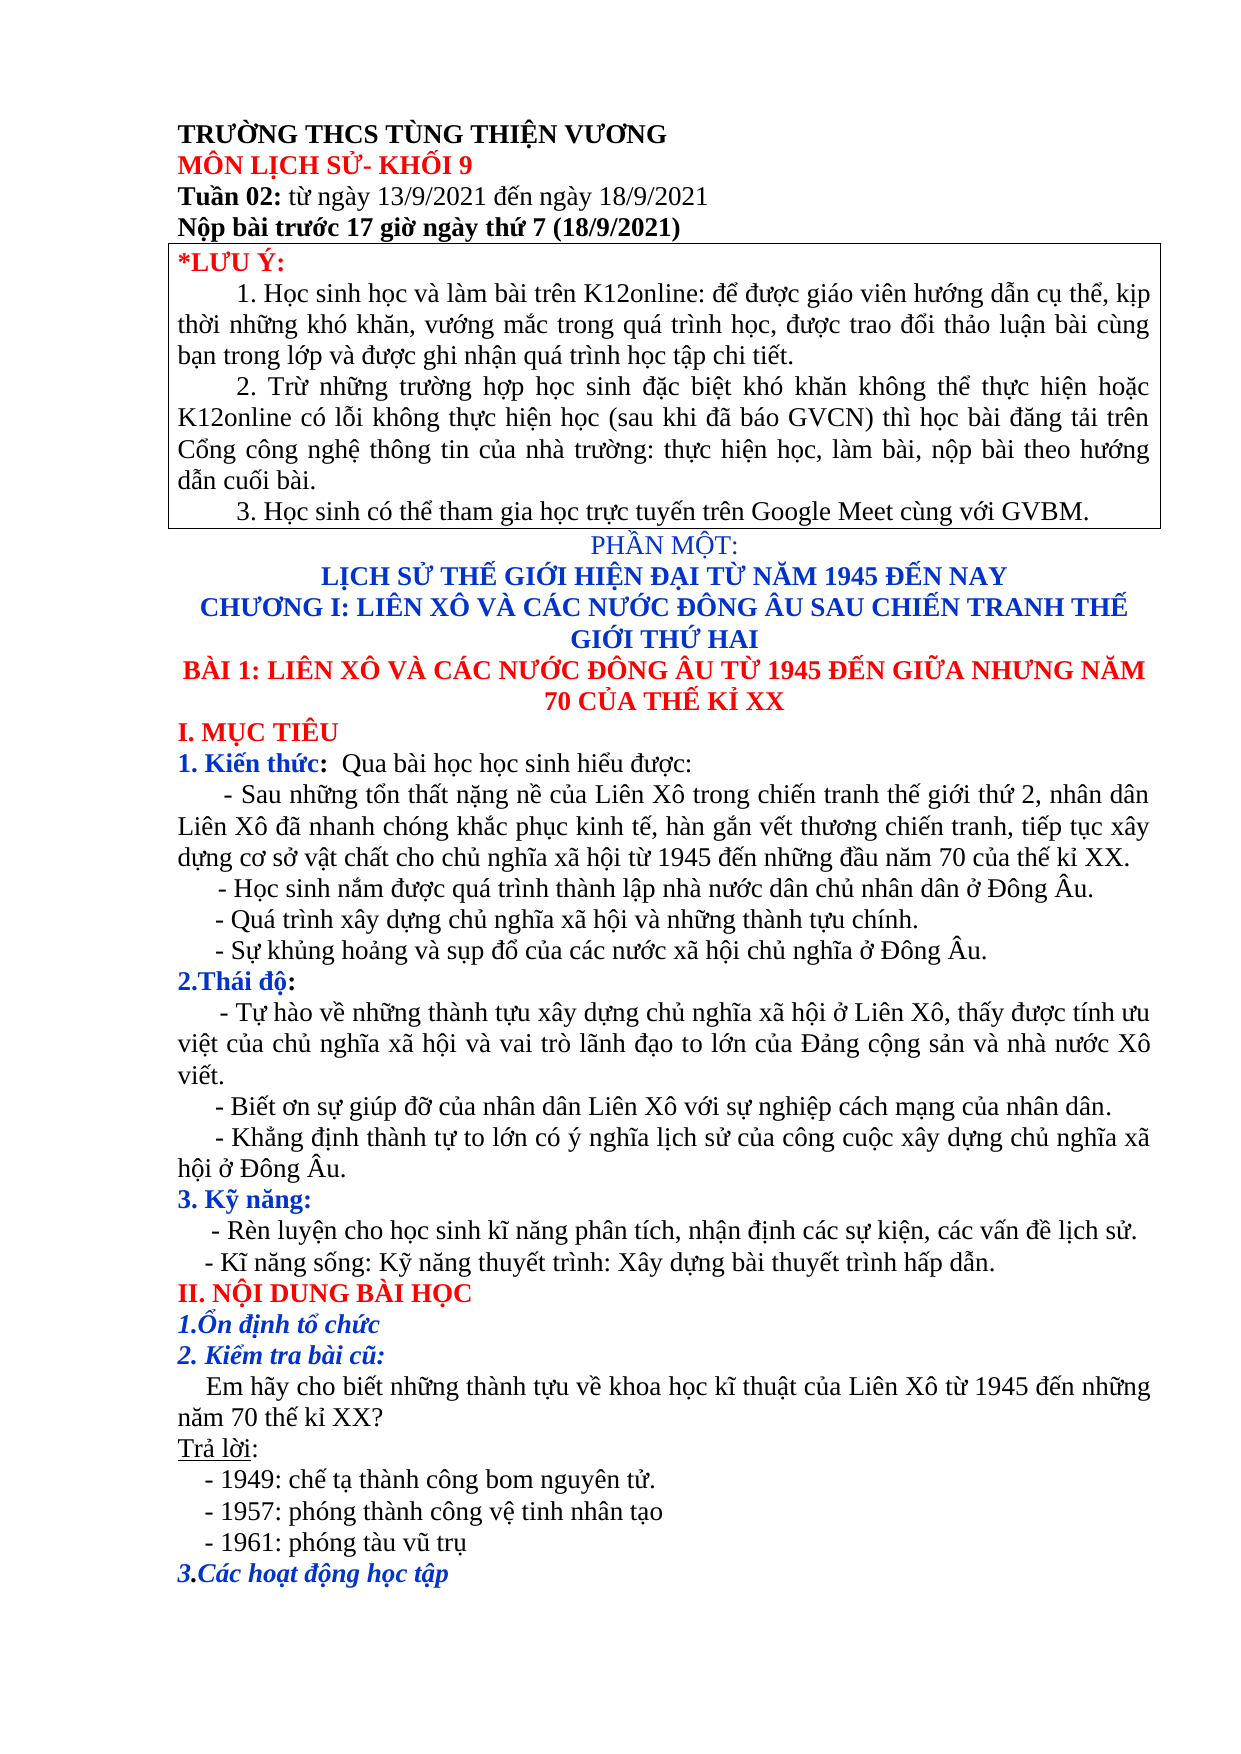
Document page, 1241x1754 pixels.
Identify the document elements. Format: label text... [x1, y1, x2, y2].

text LỊCH SỬ THẾ GIỚI HIỆN ĐẠI TỪ NĂM 1945 ĐẾN NAY [177, 560, 1152, 592]
text Tuần 02: từ ngày 13/9/2021 đến ngày 18/9/2021 [177, 180, 1152, 212]
text CHƯƠNG I: LIÊN XÔ VÀ CÁC NƯỚC ĐÔNG ÂU SAU CHIẾN TRANH THẾ GIỚI THỨ HAI [177, 592, 1152, 654]
text Nộp bài trước 17 giờ ngày thứ 7 (18/9/2021) [177, 212, 1152, 243]
text 1. Kiến thức: Qua bài học học sinh hiểu được: [177, 747, 1152, 778]
text - 1949: chế tạ thành công bom nguyên tử. [177, 1464, 1152, 1495]
text 2.Thái độ: [177, 965, 1152, 996]
text *LƯU Ý: [169, 244, 1160, 277]
text - Kĩ năng sống: Kỹ năng thuyết trình: Xây dựng bài thuyết trình hấp dẫn. [177, 1246, 1152, 1277]
text BÀI 1: LIÊN XÔ VÀ CÁC NƯỚC ĐÔNG ÂU TỪ 1945 ĐẾN GIỮA NHƯNG NĂM 70 CỦA THẾ KỈ XX [177, 654, 1152, 716]
list Kỹ năng: [177, 1183, 1152, 1214]
text TRƯỜNG THCS TÙNG THIỆN VƯƠNG [177, 118, 1152, 149]
text MÔN LỊCH SỬ- KHỐI 9 [177, 149, 1152, 180]
text - Khẳng định thành tự to lớn có ý nghĩa lịch sử của công cuộc xây dựng chủ nghĩa xã hội ở Đông Âu. [177, 1121, 1152, 1183]
text 1. Học sinh học và làm bài trên K12online: để được giáo viên hướng dẫn cụ thể, kịp thời những khó khăn, vướng mắc trong quá trình học, được trao đổi thảo luận bài cùng bạn trong lớp và được ghi nhận quá trình học tập chi tiết. [177, 277, 1152, 370]
text 2. Trừ những trường hợp học sinh đặc biệt khó khăn không thể thực hiện hoặc K12online có lỗi không thực hiện học (sau khi đã báo GVCN) thì học bài đăng tải trên Cổng công nghệ thông tin của nhà trường: thực hiện học, làm bài, nộp bài theo hướng dẫn cuối bài. [177, 370, 1152, 492]
text 1.Ổn định tổ chức [177, 1308, 1152, 1339]
text 3.Các hoạt động học tập [177, 1557, 1152, 1588]
text - Tự hào về những thành tựu xây dựng chủ nghĩa xã hội ở Liên Xô, thấy được tính ưu việt của chủ nghĩa xã hội và vai trò lãnh đạo to lớn của Đảng cộng sản và nhà nước Xô viết. [177, 996, 1152, 1090]
text Trả lời: [177, 1432, 1152, 1464]
text - Biết ơn sự giúp đỡ của nhân dân Liên Xô với sự nghiệp cách mạng của nhân dân. [177, 1090, 1152, 1121]
text - Học sinh nắm được quá trình thành lập nhà nước dân chủ nhân dân ở Đông Âu. [177, 872, 1152, 903]
text PHẦN MỘT: [177, 529, 1152, 560]
text - Sau những tổn thất nặng nề của Liên Xô trong chiến tranh thế giới thứ 2, nhân dân Liên Xô đã nhanh chóng khắc phục kinh tế, hàn gắn vết thương chiến tranh, tiếp tục xây dựng cơ sở vật chất cho chủ nghĩa xã hội từ 1945 đến những đầu năm 70 của thế kỉ XX. [177, 778, 1152, 872]
text 2. Kiểm tra bài cũ: [177, 1339, 1152, 1370]
text - 1957: phóng thành công vệ tinh nhân tạo [177, 1495, 1152, 1526]
list MỤC TIÊU [177, 716, 1152, 747]
text 3. Học sinh có thể tham gia học trực tuyến trên Google Meet cùng với GVBM. [169, 492, 1160, 528]
text Em hãy cho biết những thành tựu về khoa học kĩ thuật của Liên Xô từ 1945 đến những năm 70 thế kỉ XX? [177, 1370, 1152, 1432]
text II. NỘI DUNG BÀI HỌC [177, 1277, 1152, 1308]
text - Sự khủng hoảng và sụp đổ của các nước xã hội chủ nghĩa ở Đông Âu. [177, 934, 1152, 965]
text - 1961: phóng tàu vũ trụ [177, 1526, 1152, 1557]
text - Rèn luyện cho học sinh kĩ năng phân tích, nhận định các sự kiện, các vấn đề lịch sử. [177, 1214, 1152, 1246]
text - Quá trình xây dựng chủ nghĩa xã hội và những thành tựu chính. [177, 903, 1152, 934]
